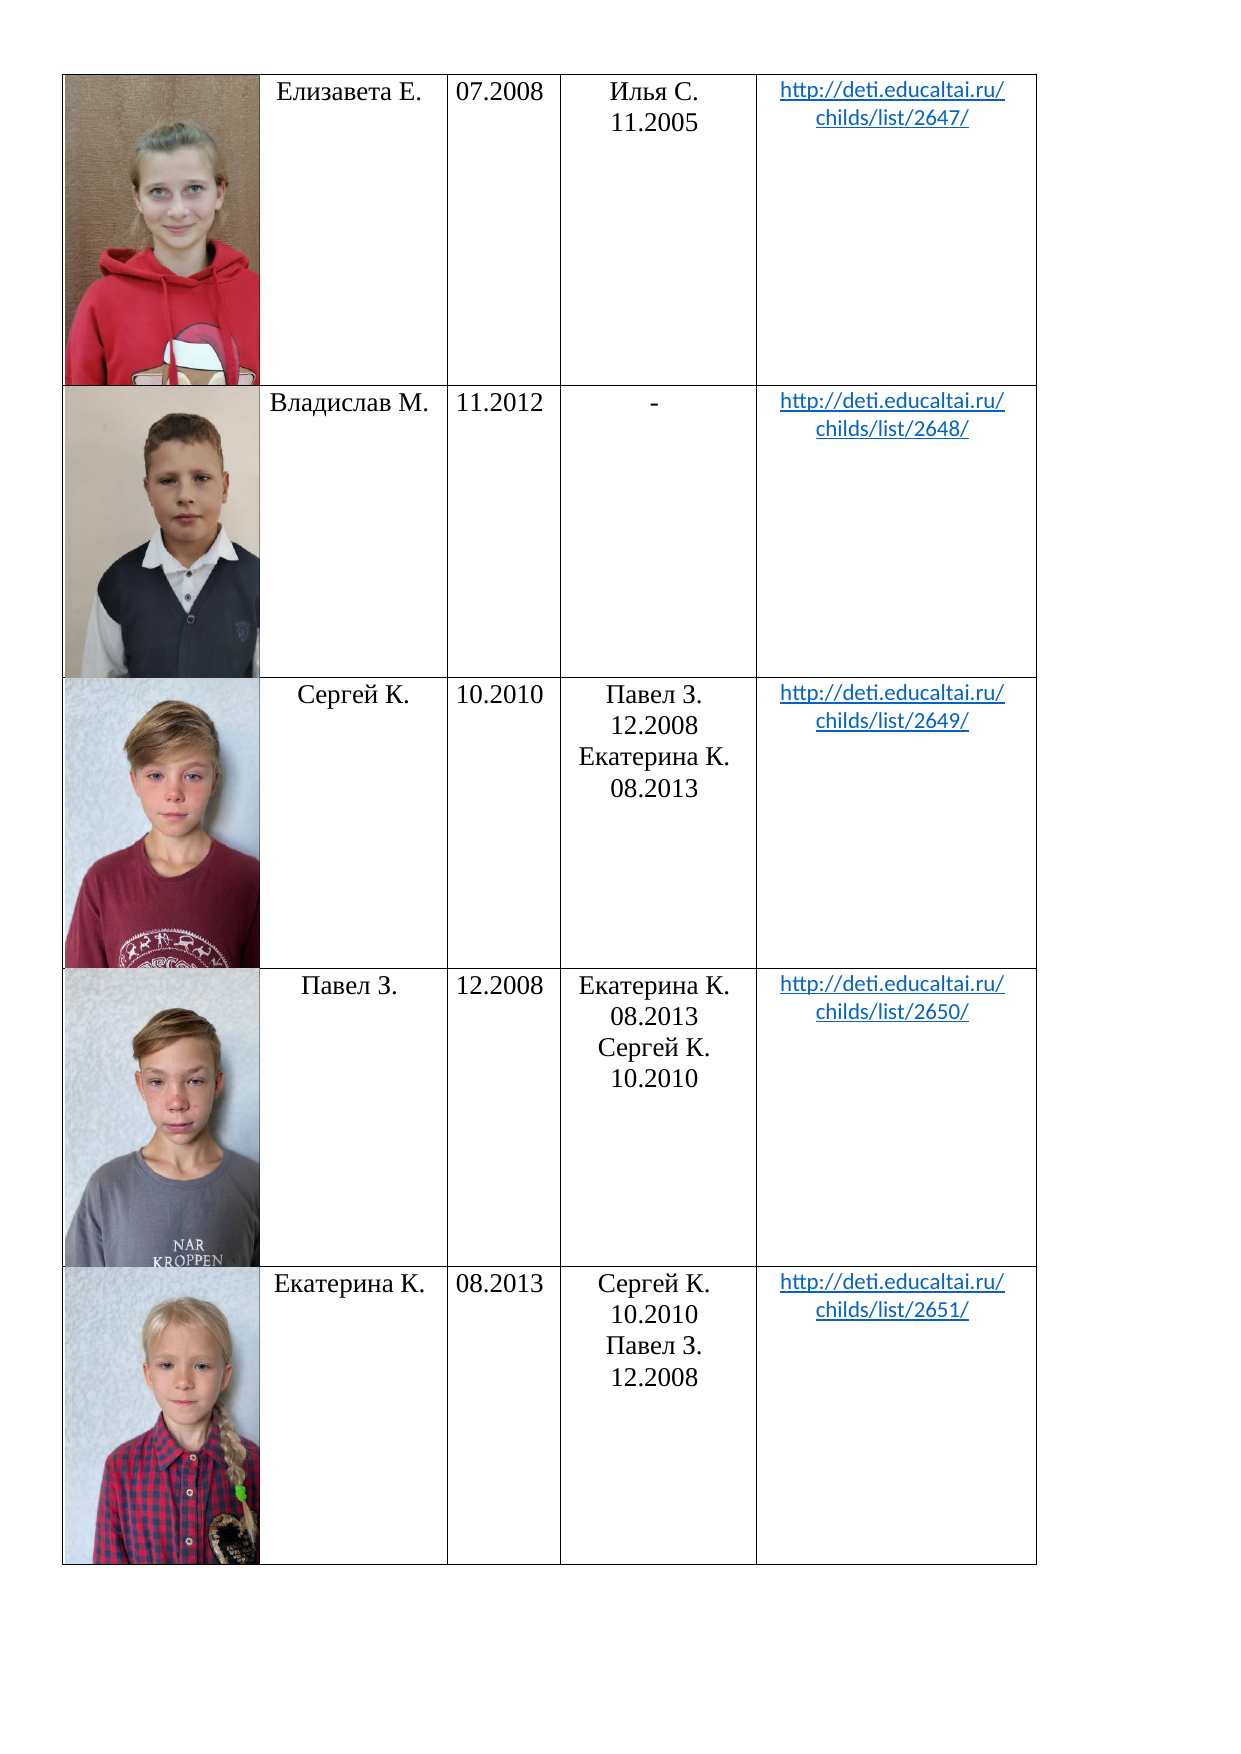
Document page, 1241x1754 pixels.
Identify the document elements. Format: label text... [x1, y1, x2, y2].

table_cell http://deti.educaltai.ru/childs/list/2648/ [757, 386, 1036, 677]
table_cell http://deti.educaltai.ru/childs/list/2647/ [757, 75, 1036, 385]
table_cell Павел З. [260, 969, 447, 1266]
table_cell Екатерина К. 08.2013 Сергей К. 10.2010 [561, 969, 756, 1266]
picture [65, 75, 260, 385]
table_cell http://deti.educaltai.ru/childs/list/2650/ [757, 969, 1036, 1266]
table_cell Сергей К. 10.2010 Павел З. 12.2008 [561, 1267, 756, 1564]
table_cell 11.2012 [448, 386, 560, 677]
table_cell Елизавета Е. [260, 75, 447, 385]
table_cell http://deti.educaltai.ru/childs/list/2649/ [757, 678, 1036, 968]
table_cell Сергей К. [260, 678, 447, 968]
table_cell - [561, 386, 756, 677]
table_cell 08.2013 [448, 1267, 560, 1564]
table_cell 10.2010 [448, 678, 560, 968]
table_cell Екатерина К. [260, 1267, 447, 1564]
table_cell Владислав М. [260, 386, 447, 677]
table_cell 07.2008 [448, 75, 560, 385]
table_cell 12.2008 [448, 969, 560, 1266]
table_cell http://deti.educaltai.ru/childs/list/2651/ [757, 1267, 1036, 1564]
table_cell Илья С. 11.2005 [561, 75, 756, 385]
table_cell Павел З. 12.2008 Екатерина К. 08.2013 [561, 678, 756, 968]
picture [65, 386, 260, 1564]
